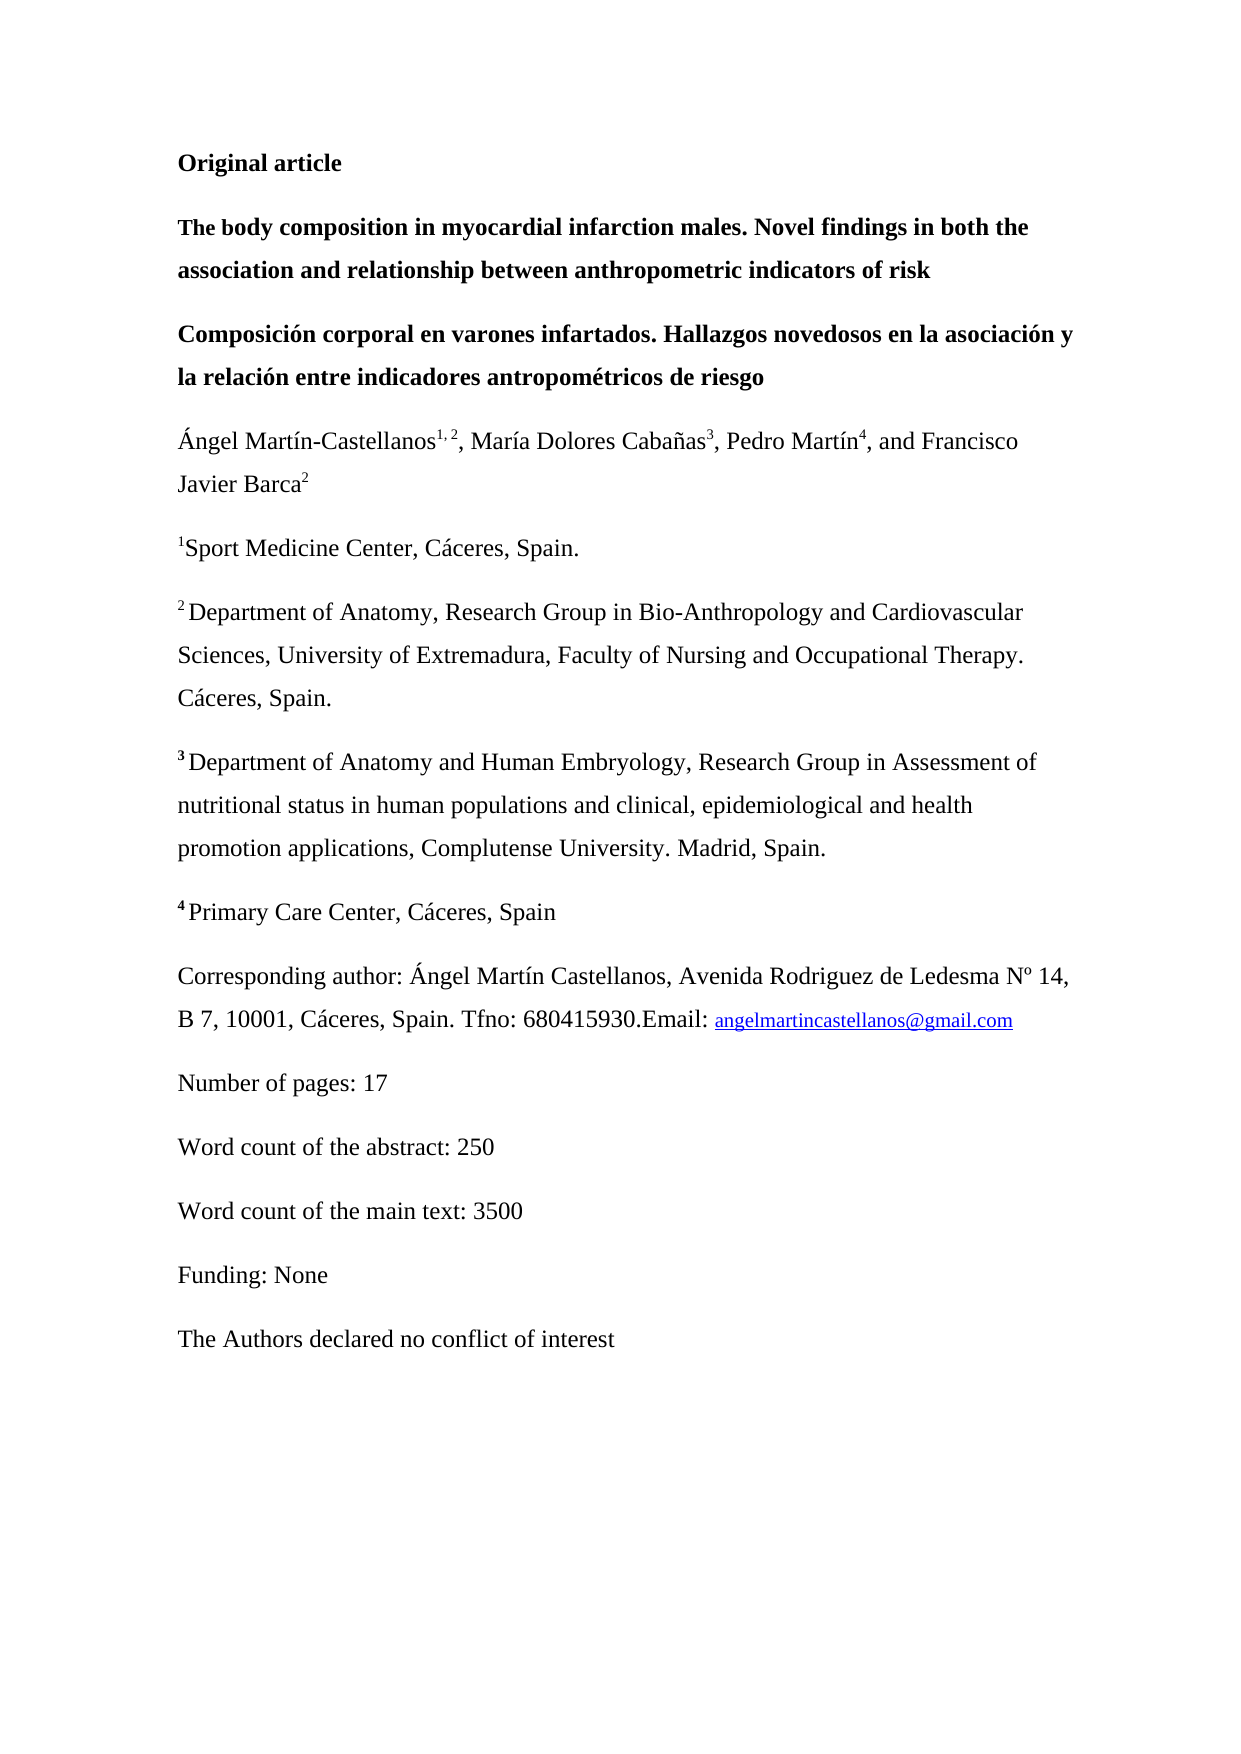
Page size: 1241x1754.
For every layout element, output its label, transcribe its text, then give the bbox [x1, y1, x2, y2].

text The body composition in myocardial infarction males. Novel findings in both the association and relationship between anthropometric indicators of risk [177, 212, 1078, 283]
text The Authors declared no conflict of interest [177, 1324, 1078, 1353]
text 1Sport Medicine Center, Cáceres, Spain. [177, 533, 1078, 562]
text 3 Department of Anatomy and Human Embryology, Research Group in Assessment of nutritional status in human populations and clinical, epidemiological and health promotion applications, Complutense University. Madrid, Spain. [177, 747, 1078, 862]
text 2 Department of Anatomy, Research Group in Bio-Anthropology and Cardiovascular Sciences, University of Extremadura, Faculty of Nursing and Occupational Therapy. Cáceres, Spain. [177, 597, 1078, 712]
text Word count of the main text: 3500 [177, 1196, 1078, 1225]
text Number of pages: 17 [177, 1068, 1078, 1097]
text Funding: None [177, 1260, 1078, 1289]
text Composición corporal en varones infartados. Hallazgos novedosos en la asociación y la relación entre indicadores antropométricos de riesgo [177, 319, 1078, 391]
text Original article [177, 148, 1078, 176]
text Ángel Martín-Castellanos1, 2, María Dolores Cabañas3, Pedro Martín4, and Francisco Javier Barca2 [177, 426, 1078, 498]
text 4 Primary Care Center, Cáceres, Spain [177, 897, 1078, 926]
text Corresponding author: Ángel Martín Castellanos, Avenida Rodriguez de Ledesma Nº 14, B 7, 10001, Cáceres, Spain. Tfno: 680415930.Email: angelmartincastellanos@gmail.com [177, 961, 1078, 1033]
text Word count of the abstract: 250 [177, 1132, 1078, 1161]
